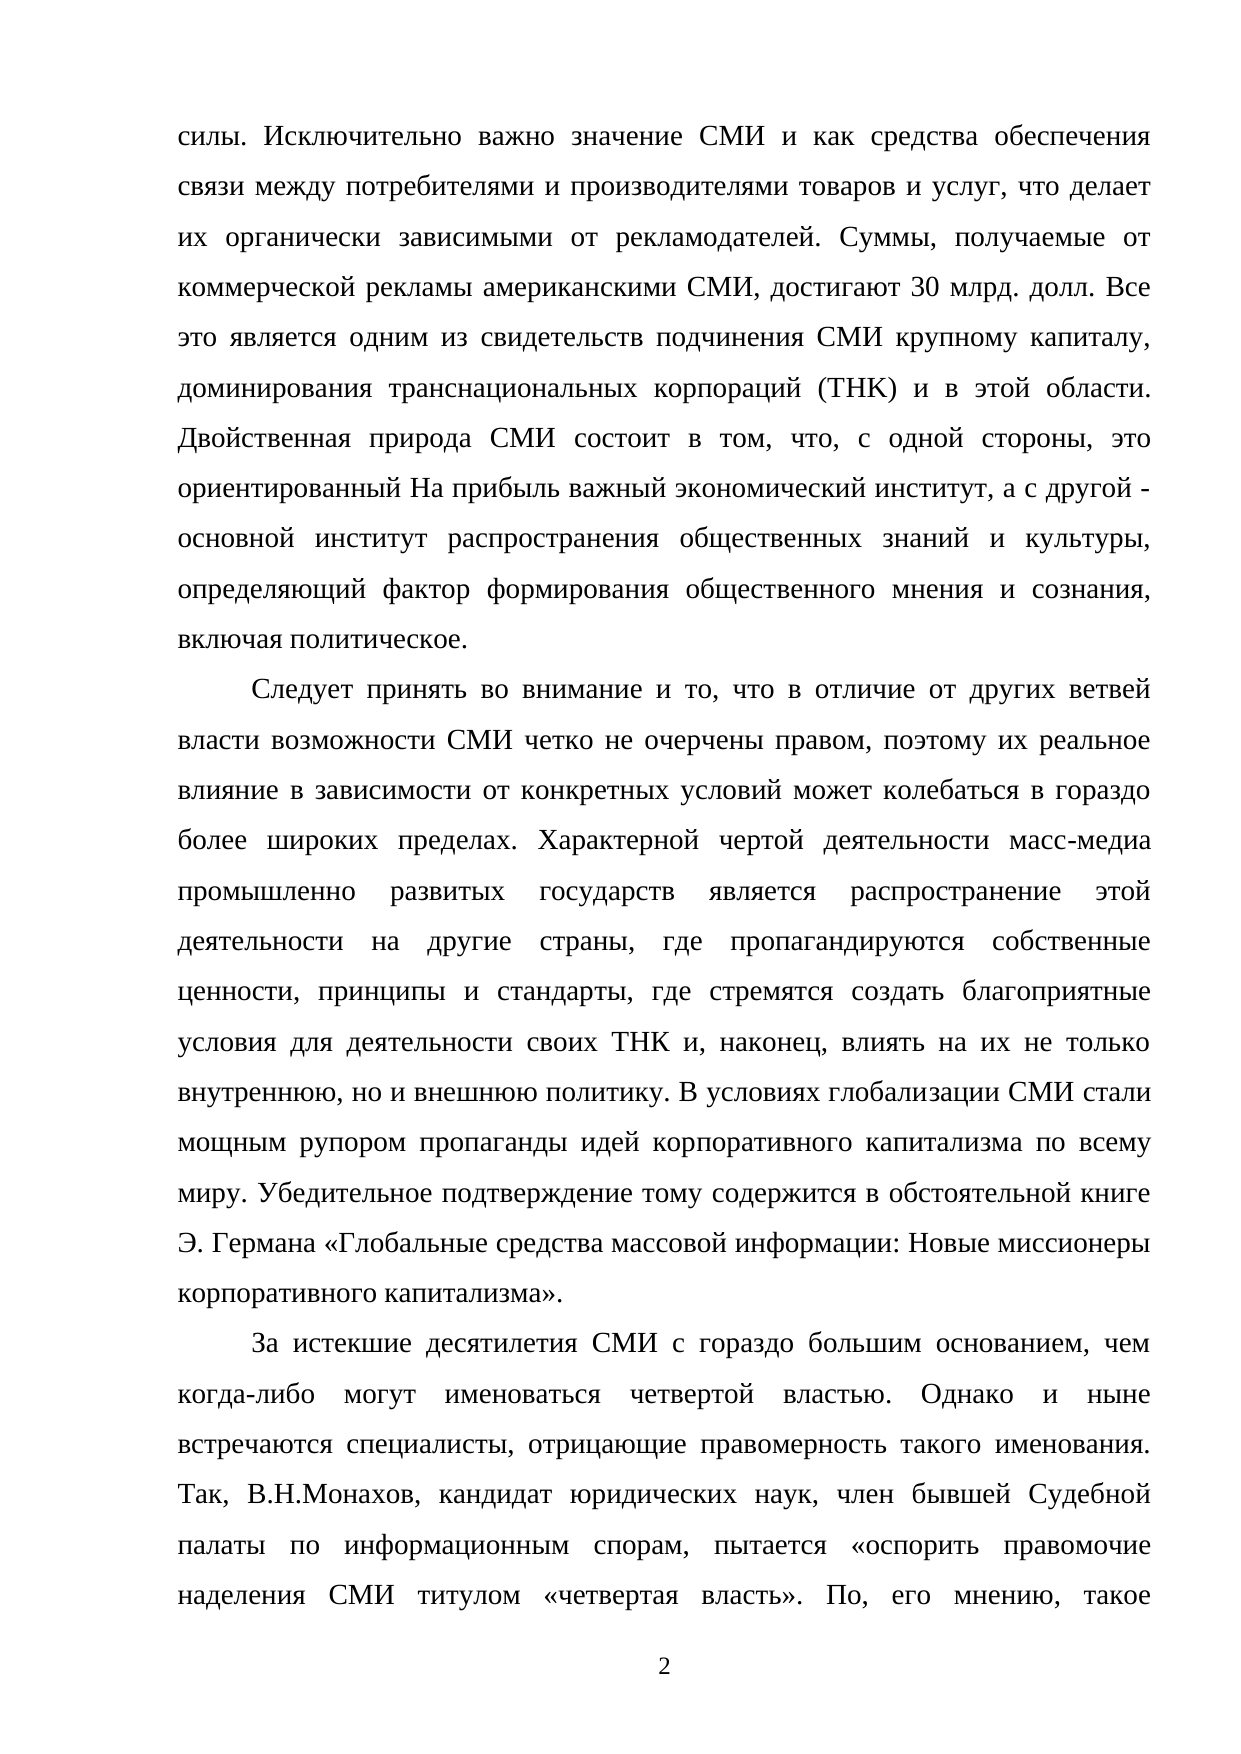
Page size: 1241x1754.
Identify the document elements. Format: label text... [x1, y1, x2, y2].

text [177, 1326, 1152, 1611]
text Следует принять во внимание и то, что в отличие от других ветвей власти возможности СМИ четко не очерчены правом, поэтому их реальное влияние в зависимости от конкретных условий может колебаться в гораздо более широких пределах. Характерной чертой деятельности масс-медиа промышленно развитых государств является распространение этой деятельности на другие страны, где пропагандируются собственные ценности, принципы и стандарты, где стремятся создать благоприятные условия для деятельности своих ТНК и, наконец, влиять на их не только внутреннюю, но и внешнюю политику. В условиях глобализации СМИ стали мощным рупором пропаганды идей корпоративного капитализма по всему миру. Убедительное подтверждение тому содержится в обстоятельной книге Э. Германа «Глобальные средства массовой информации: Новые миссионеры корпоративного капитализма». [177, 672, 1152, 1309]
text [177, 118, 1152, 655]
